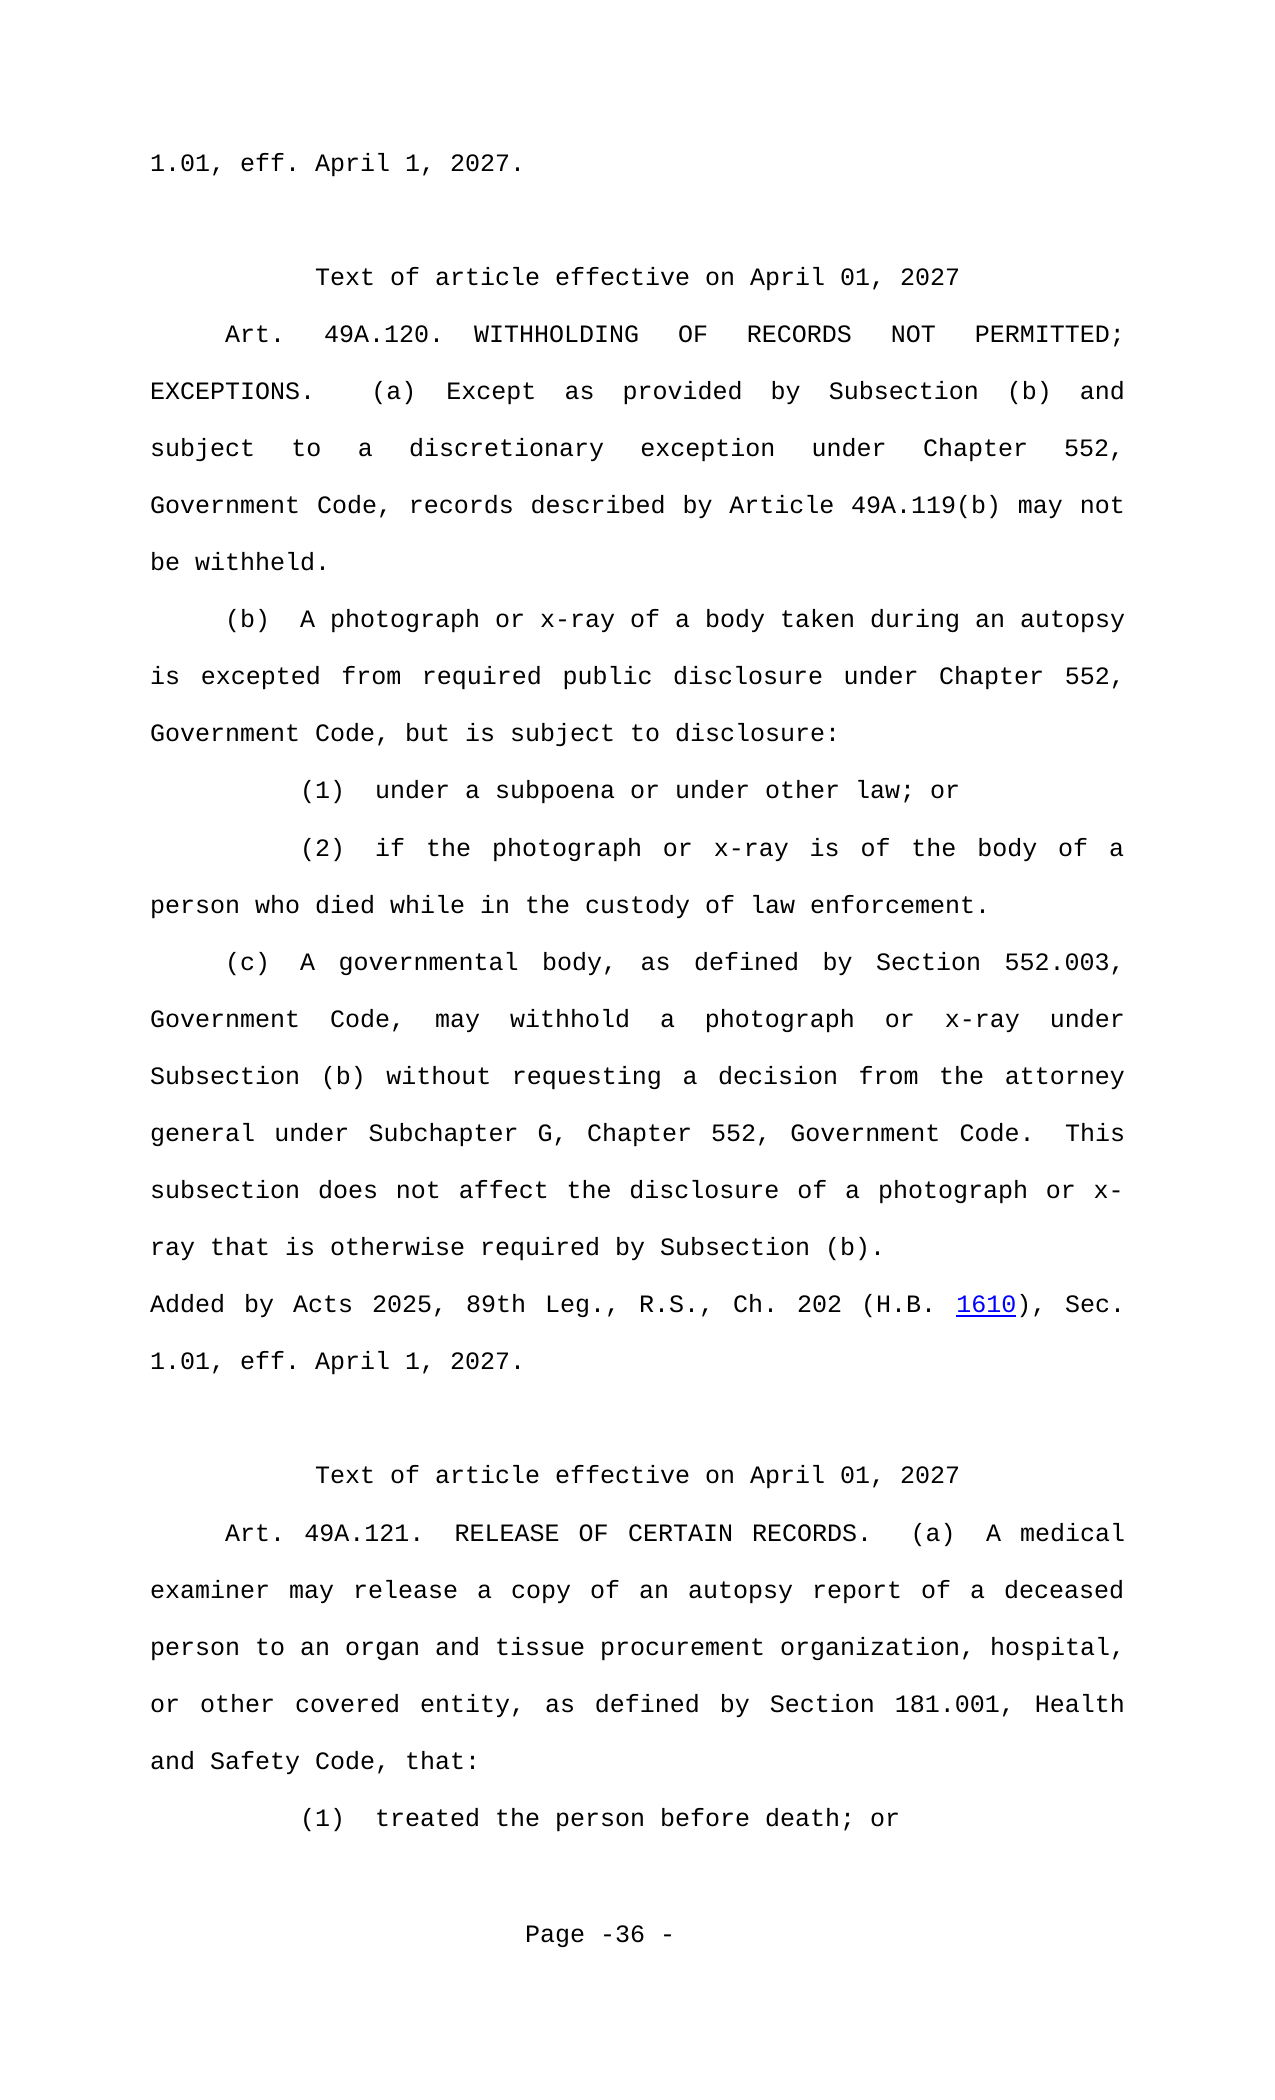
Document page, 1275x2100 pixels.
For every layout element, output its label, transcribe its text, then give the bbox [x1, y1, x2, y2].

text Art. 49A.120. WITHHOLDING OF RECORDS NOT PERMITTED; EXCEPTIONS. (a) Except as provided by Subsection (b) and subject to a discretionary exception under Chapter 552, Government Code, records described by Article 49A.119(b) may not be withheld. [150, 321, 1125, 578]
text (1) under a subpoena or under other law; or [150, 778, 1125, 806]
text Text of article effective on April 01, 2027 [150, 264, 1125, 293]
text (b) A photograph or x-ray of a body taken during an autopsy is excepted from required public disclosure under Chapter 552, Government Code, but is subject to disclosure: [150, 607, 1125, 749]
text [150, 150, 1125, 178]
text (2) if the photograph or x-ray is of the body of a person who died while in the custody of law enforcement. [150, 835, 1125, 921]
text Art. 49A.121. RELEASE OF CERTAIN RECORDS. (a) A medical examiner may release a copy of an autopsy report of a deceased person to an organ and tissue procurement organization, hospital, or other covered entity, as defined by Section 181.001, Health and Safety Code, that: [150, 1520, 1125, 1777]
text (1) treated the person before death; or [150, 1805, 1125, 1834]
text (c) A governmental body, as defined by Section 552.003, Government Code, may withhold a photograph or x-ray under Subsection (b) without requesting a decision from the attorney general under Subchapter G, Chapter 552, Government Code. This subsection does not affect the disclosure of a photograph or x-ray that is otherwise required by Subsection (b). [150, 949, 1125, 1263]
text Text of article effective on April 01, 2027 [150, 1463, 1125, 1491]
text Added by Acts 2025, 89th Leg., R.S., Ch. 202 (H.B. 1610), Sec. 1.01, eff. April 1, 2027. [150, 1292, 1125, 1377]
